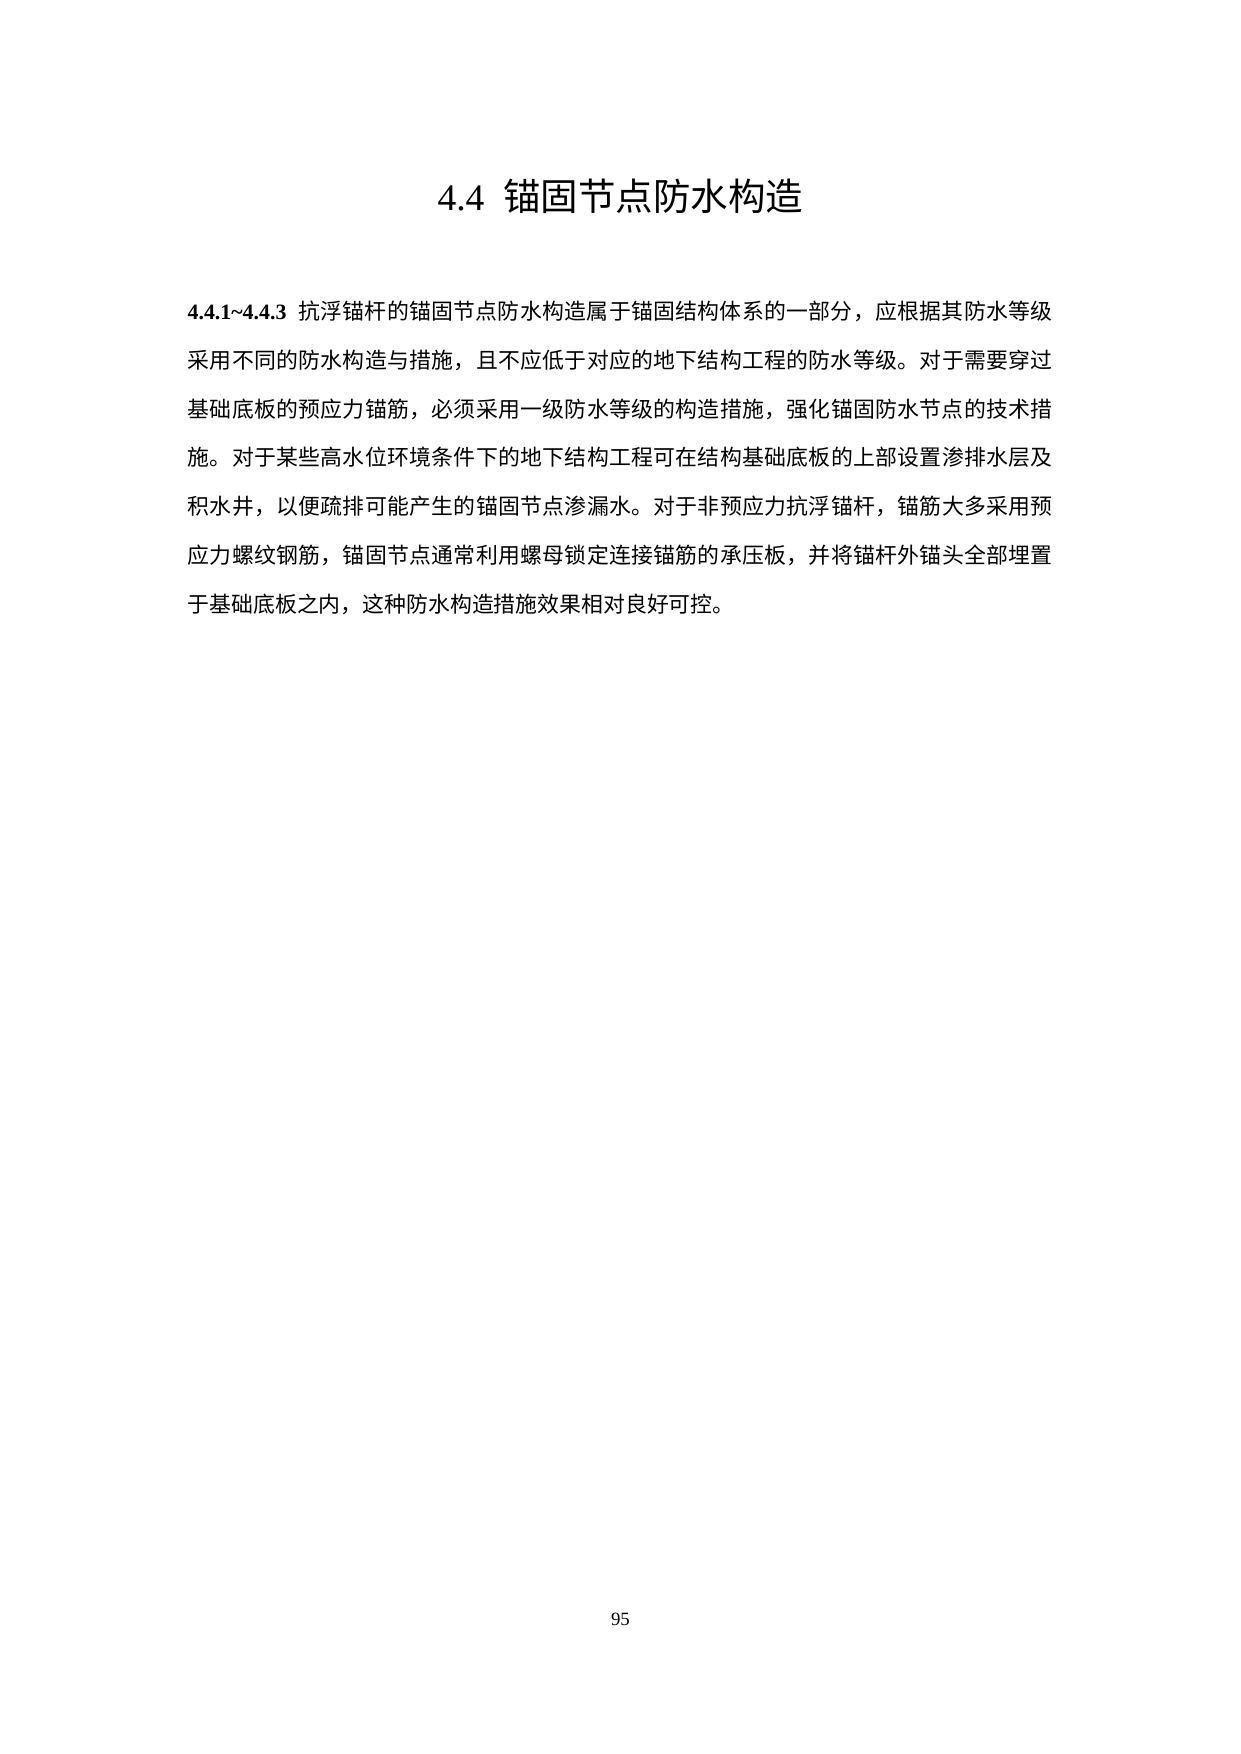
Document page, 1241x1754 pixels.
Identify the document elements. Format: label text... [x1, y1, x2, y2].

subtitle 4.4 锚固节点防水构造 [187, 162, 1053, 227]
text 4.4.1~4.4.3 抗浮锚杆的锚固节点防水构造属于锚固结构体系的一部分，应根据其防水等级采用不同的防水构造与措施，且不应低于对应的地下结构工程的防水等级。对于需要穿过基础底板的预应力锚筋，必须采用一级防水等级的构造措施，强化锚固防水节点的技术措施。对于某些高水位环境条件下的地下结构工程可在结构基础底板的上部设置渗排水层及积水井，以便疏排可能产生的锚固节点渗漏水。对于非预应力抗浮锚杆，锚筋大多采用预应力螺纹钢筋，锚固节点通常利用螺母锁定连接锚筋的承压板，并将锚杆外锚头全部埋置于基础底板之内，这种防水构造措施效果相对良好可控。 [187, 294, 1053, 619]
